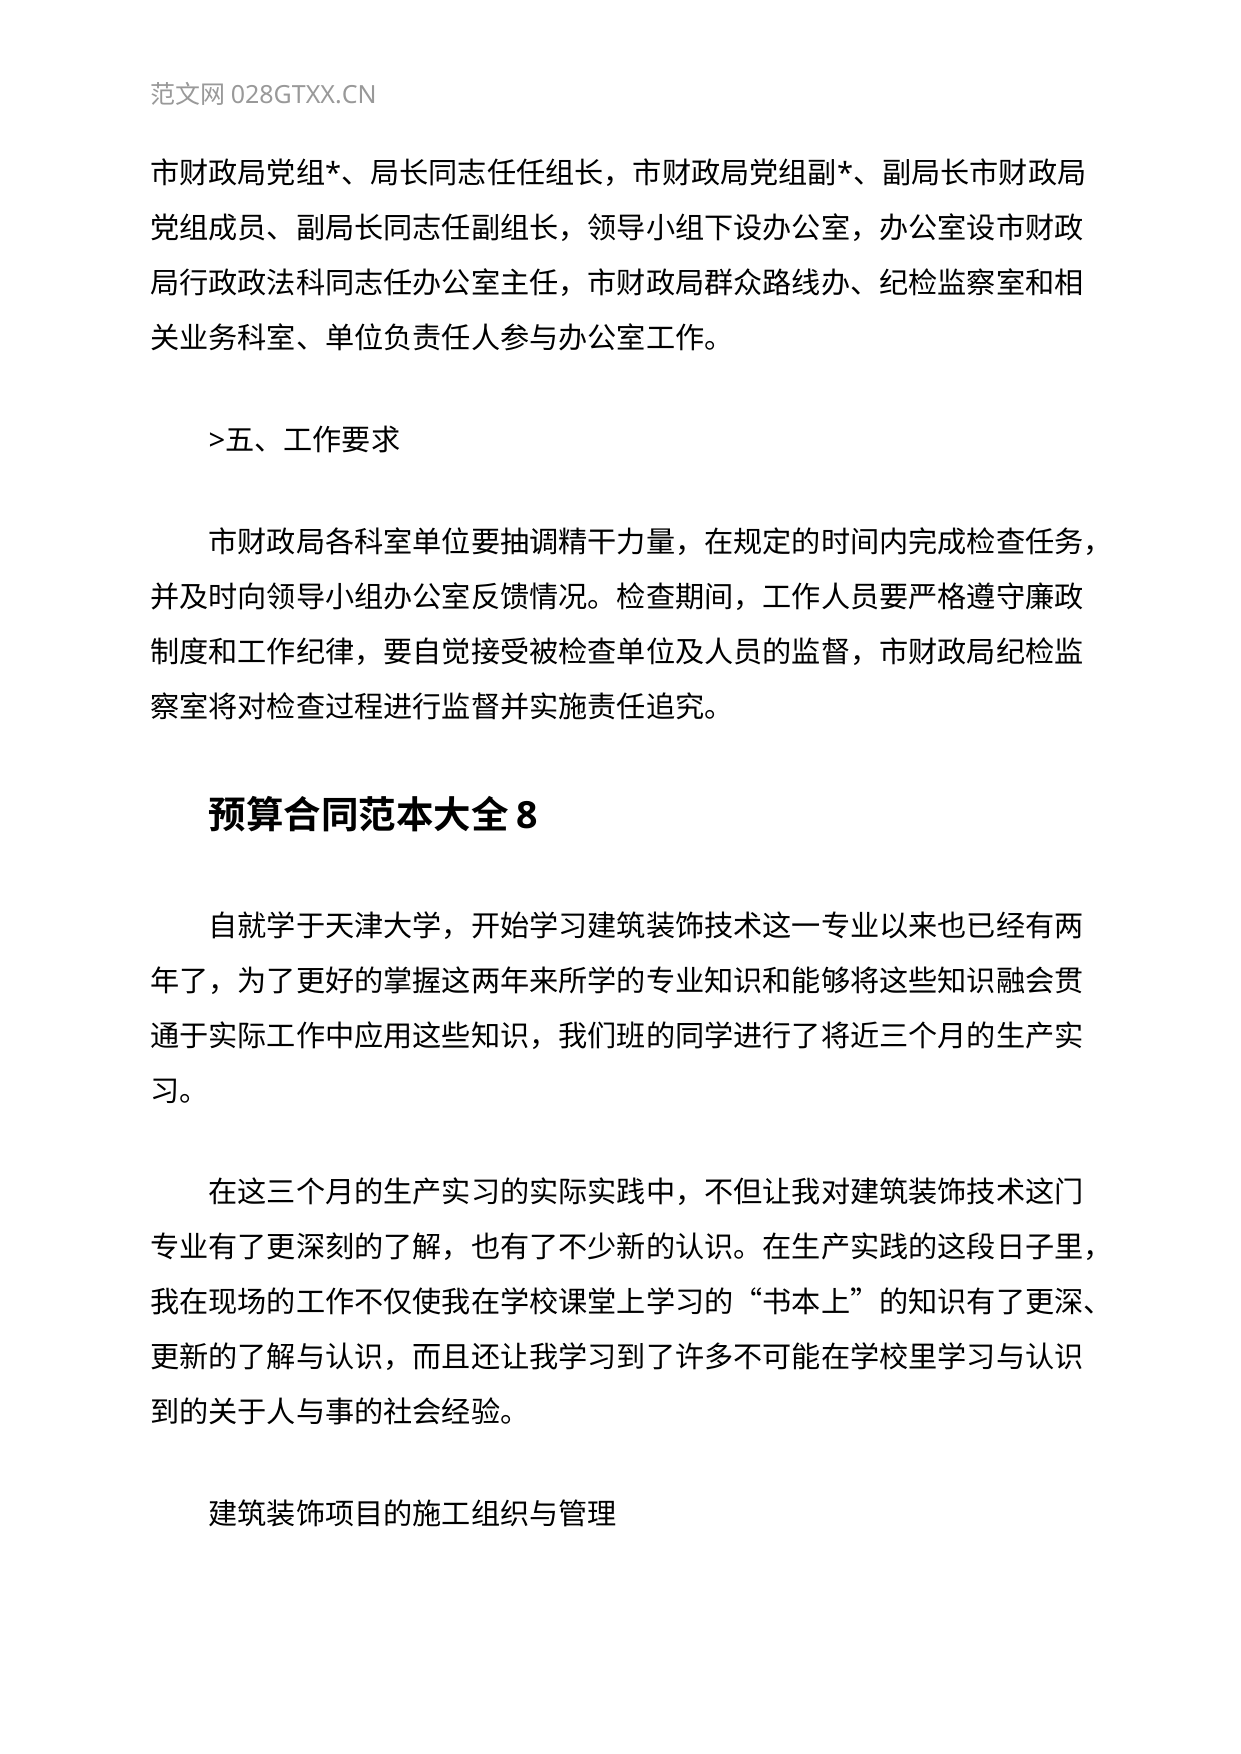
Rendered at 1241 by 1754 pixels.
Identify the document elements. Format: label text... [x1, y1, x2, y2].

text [150, 150, 1090, 357]
text 预算合同范本大全8 [150, 785, 1090, 839]
text 在这三个月的生产实习的实际实践中，不但让我对建筑装饰技术这门专业有了更深刻的了解，也有了不少新的认识。在生产实践的这段日子里，我在现场的工作不仅使我在学校课堂上学习的“书本上”的知识有了更深、更新的了解与认识，而且还让我学习到了许多不可能在学校里学习与认识到的关于人与事的社会经验。 [150, 1169, 1090, 1431]
text 建筑装饰项目的施工组织与管理 [150, 1490, 1090, 1533]
text 市财政局各科室单位要抽调精干力量，在规定的时间内完成检查任务，并及时向领导小组办公室反馈情况。检查期间，工作人员要严格遵守廉政制度和工作纪律，要自觉接受被检查单位及人员的监督，市财政局纪检监察室将对检查过程进行监督并实施责任追究。 [150, 518, 1090, 726]
text 自就学于天津大学，开始学习建筑装饰技术这一专业以来也已经有两年了，为了更好的掌握这两年来所学的专业知识和能够将这些知识融会贯通于实际工作中应用这些知识，我们班的同学进行了将近三个月的生产实习。 [150, 903, 1090, 1109]
text >五、工作要求 [150, 417, 1090, 459]
